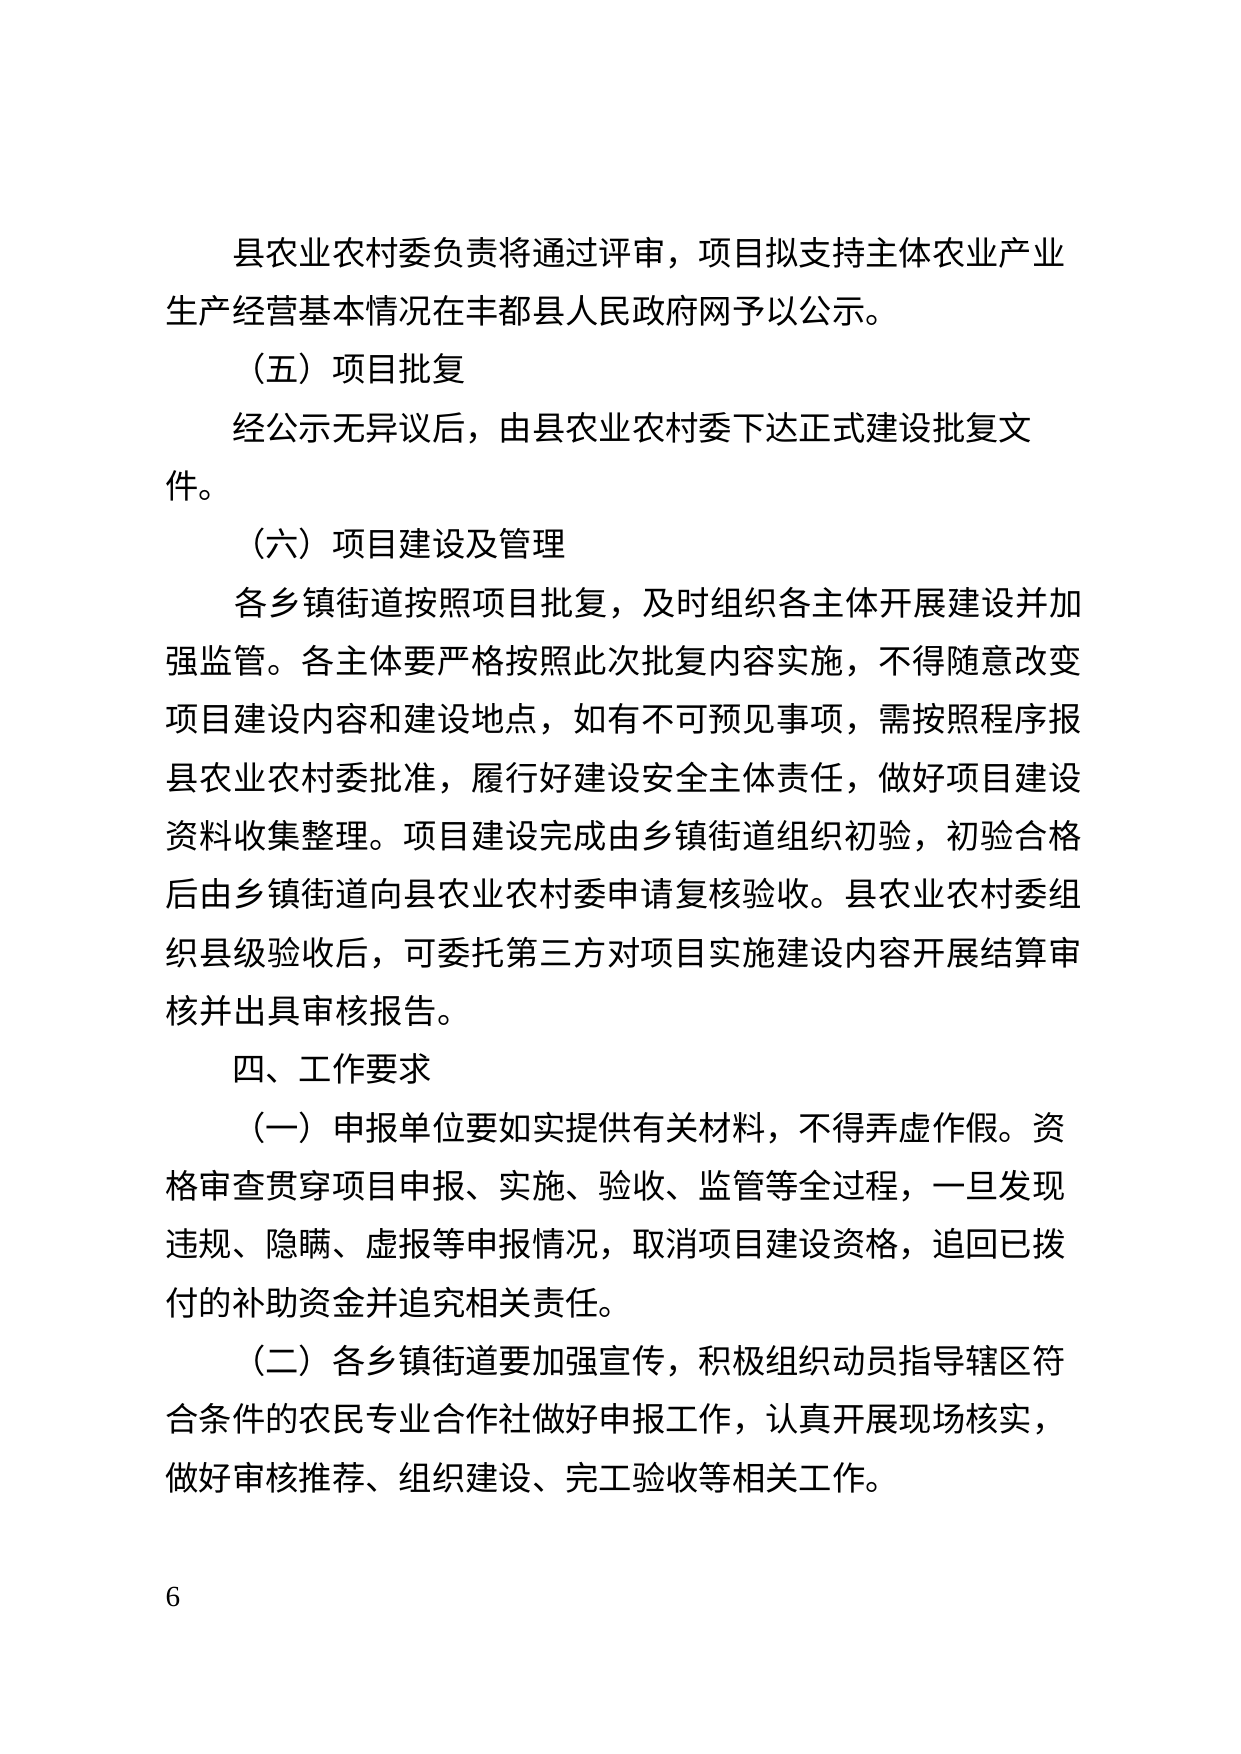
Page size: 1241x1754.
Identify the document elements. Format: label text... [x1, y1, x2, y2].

list （五）项目批复 [232, 335, 1093, 393]
list （二）各乡镇街道要加强宣传，积极组织动员指导辖区符合条件的农民专业合作社做好申报工作，认真开展现场核实，做好审核推荐、组织建设、完工验收等相关工作。 [165, 1327, 1093, 1502]
list 经公示无异议后，由县农业农村委下达正式建设批复文件。 [165, 393, 1093, 510]
list 各乡镇街道按照项目批复，及时组织各主体开展建设并加强监管。各主体要严格按照此次批复内容实施，不得随意改变项目建设内容和建设地点，如有不可预见事项，需按照程序报县农业农村委批准，履行好建设安全主体责任，做好项目建设资料收集整理。项目建设完成由乡镇街道组织初验，初验合格后由乡镇街道向县农业农村委申请复核验收。县农业农村委组织县级验收后，可委托第三方对项目实施建设内容开展结算审核并出具审核报告。 [165, 568, 1093, 1035]
list （一）申报单位要如实提供有关材料，不得弄虚作假。资格审查贯穿项目申报、实施、验收、监管等全过程，一旦发现违规、隐瞒、虚报等申报情况，取消项目建设资格，追回已拨付的补助资金并追究相关责任。 [165, 1093, 1093, 1327]
list （六）项目建设及管理 [232, 510, 1093, 568]
text 四、工作要求 [165, 1035, 1093, 1093]
list 县农业农村委负责将通过评审，项目拟支持主体农业产业生产经营基本情况在丰都县人民政府网予以公示。 [165, 218, 1093, 335]
